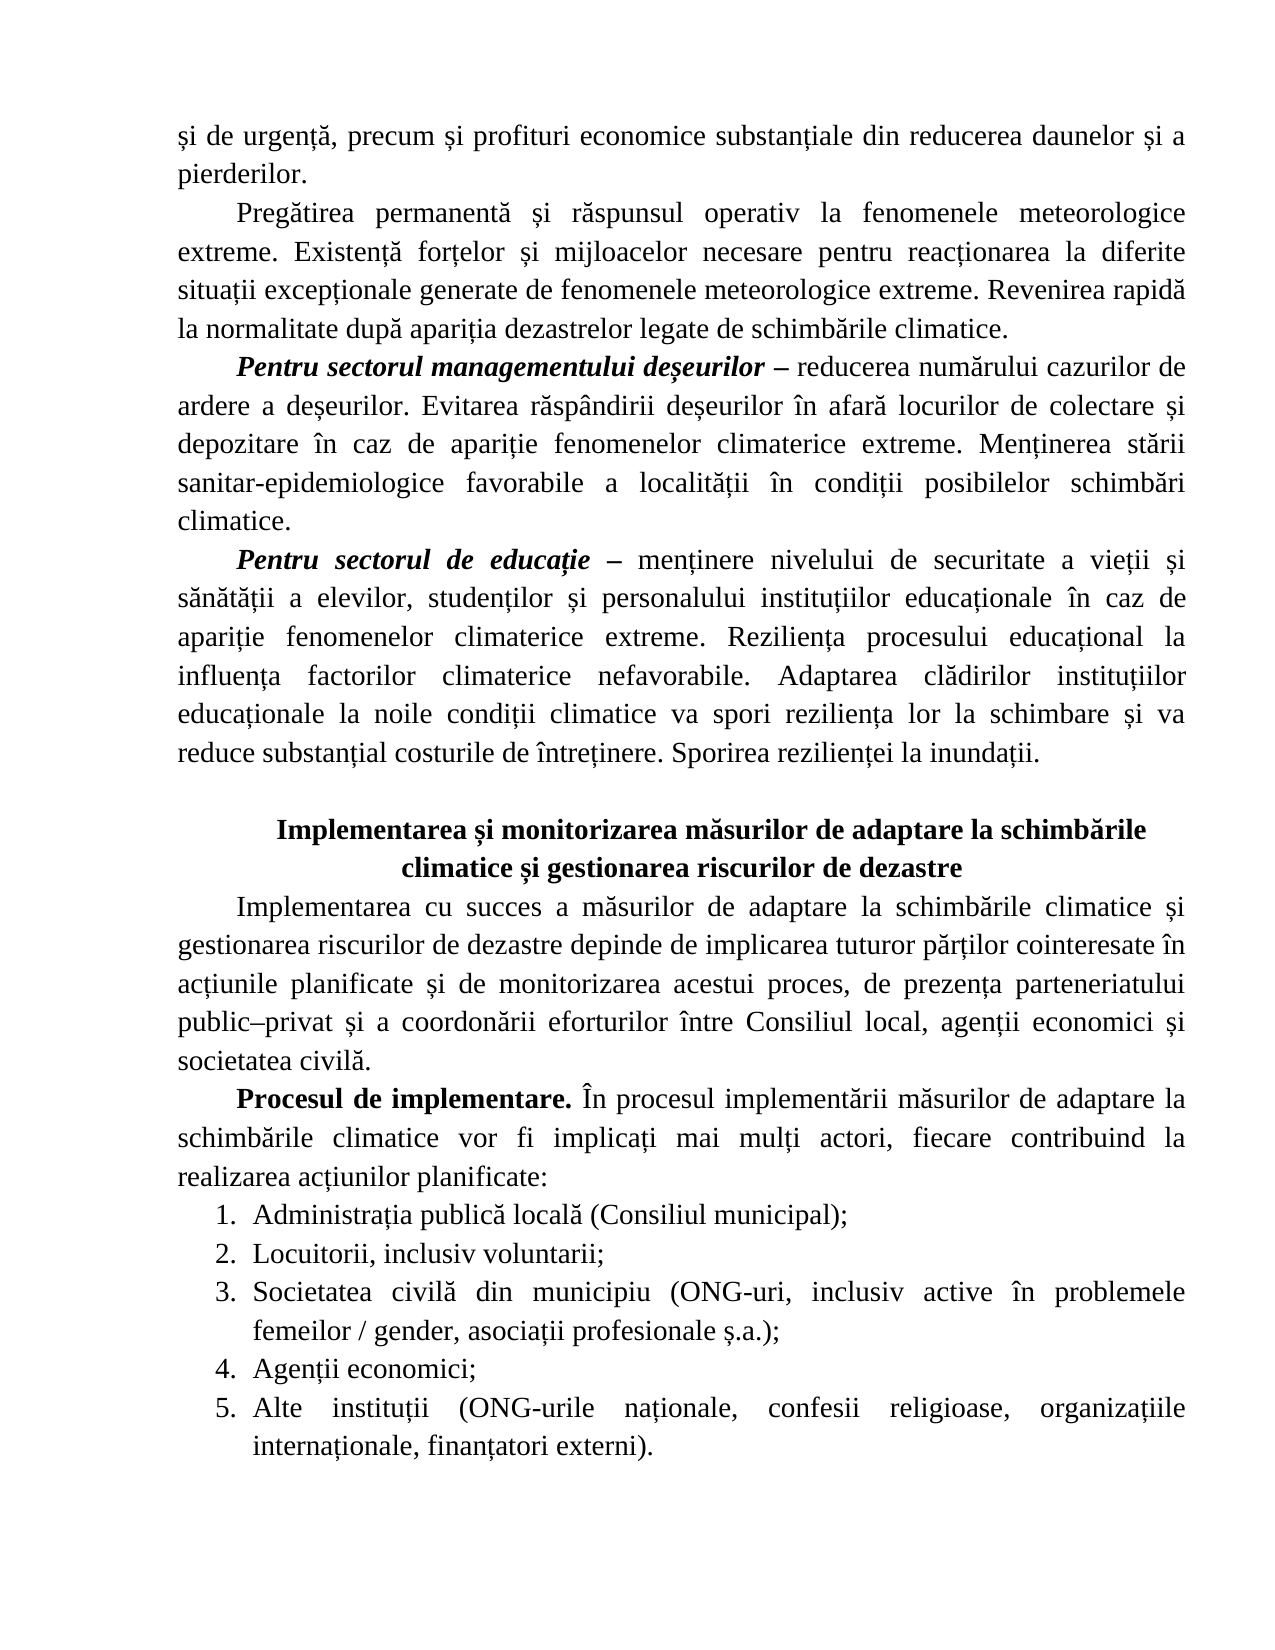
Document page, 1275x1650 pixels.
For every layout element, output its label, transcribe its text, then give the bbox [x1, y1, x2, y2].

list Administrația publică locală (Consiliul municipal); [215, 1197, 1186, 1231]
list Pentru sectorul managementului deșeurilor – reducerea numărului cazurilor de ardere a deșeurilor. Evitarea răspândirii deșeurilor în afară locurilor de colectare și depozitare în caz de apariție fenomenelor climaterice extreme. Menținerea stării sanitar-epidemiologice favorabile a localității în condiții posibilelor schimbări climatice. [177, 349, 1186, 537]
text Pregătirea permanentă și răspunsul operativ la fenomenele meteorologice extreme. Existență forțelor și mijloacelor necesare pentru reacționarea la diferite situații excepționale generate de fenomenele meteorologice extreme. Revenirea rapidă la normalitate după apariția dezastrelor legate de schimbările climatice. [177, 195, 1186, 344]
list Locuitorii, inclusiv voluntarii; [215, 1236, 1186, 1269]
text Implementarea și monitorizarea măsurilor de adaptare la schimbările climatice și gestionarea riscurilor de dezastre [177, 812, 1186, 884]
text Implementarea cu succes a măsurilor de adaptare la schimbările climatice și gestionarea riscurilor de dezastre depinde de implicarea tuturor părților cointeresate în acțiunile planificate și de monitorizarea acestui proces, de prezența parteneriatului public–privat și a coordonării eforturilor între Consiliul local, agenții economici și societatea civilă. [177, 889, 1186, 1077]
list Societatea civilă din municipiu (ONG-uri, inclusiv active în problemele femeilor / gender, asociații profesionale ș.a.); [215, 1274, 1186, 1346]
list Pentru sectorul de educație – menținere nivelului de securitate a vieții și sănătății a elevilor, studenților și personalului instituțiilor educaționale în caz de apariție fenomenelor climaterice extreme. Reziliența procesului educațional la influența factorilor climaterice nefavorabile. Adaptarea clădirilor instituțiilor educaționale la noile condiții climatice va spori reziliența lor la schimbare și va reduce substanțial costurile de întreținere. Sporirea rezilienței la inundații. [177, 542, 1186, 768]
list Alte instituții (ONG-urile naționale, confesii religioase, organizațiile internaționale, finanțatori externi). [215, 1390, 1186, 1462]
list Agenții economici; [215, 1351, 1186, 1385]
text Procesul de implementare. În procesul implementării măsurilor de adaptare la schimbările climatice vor fi implicați mai mulți actori, fiecare contribuind la realizarea acțiunilor planificate: [177, 1082, 1186, 1192]
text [177, 118, 1186, 190]
